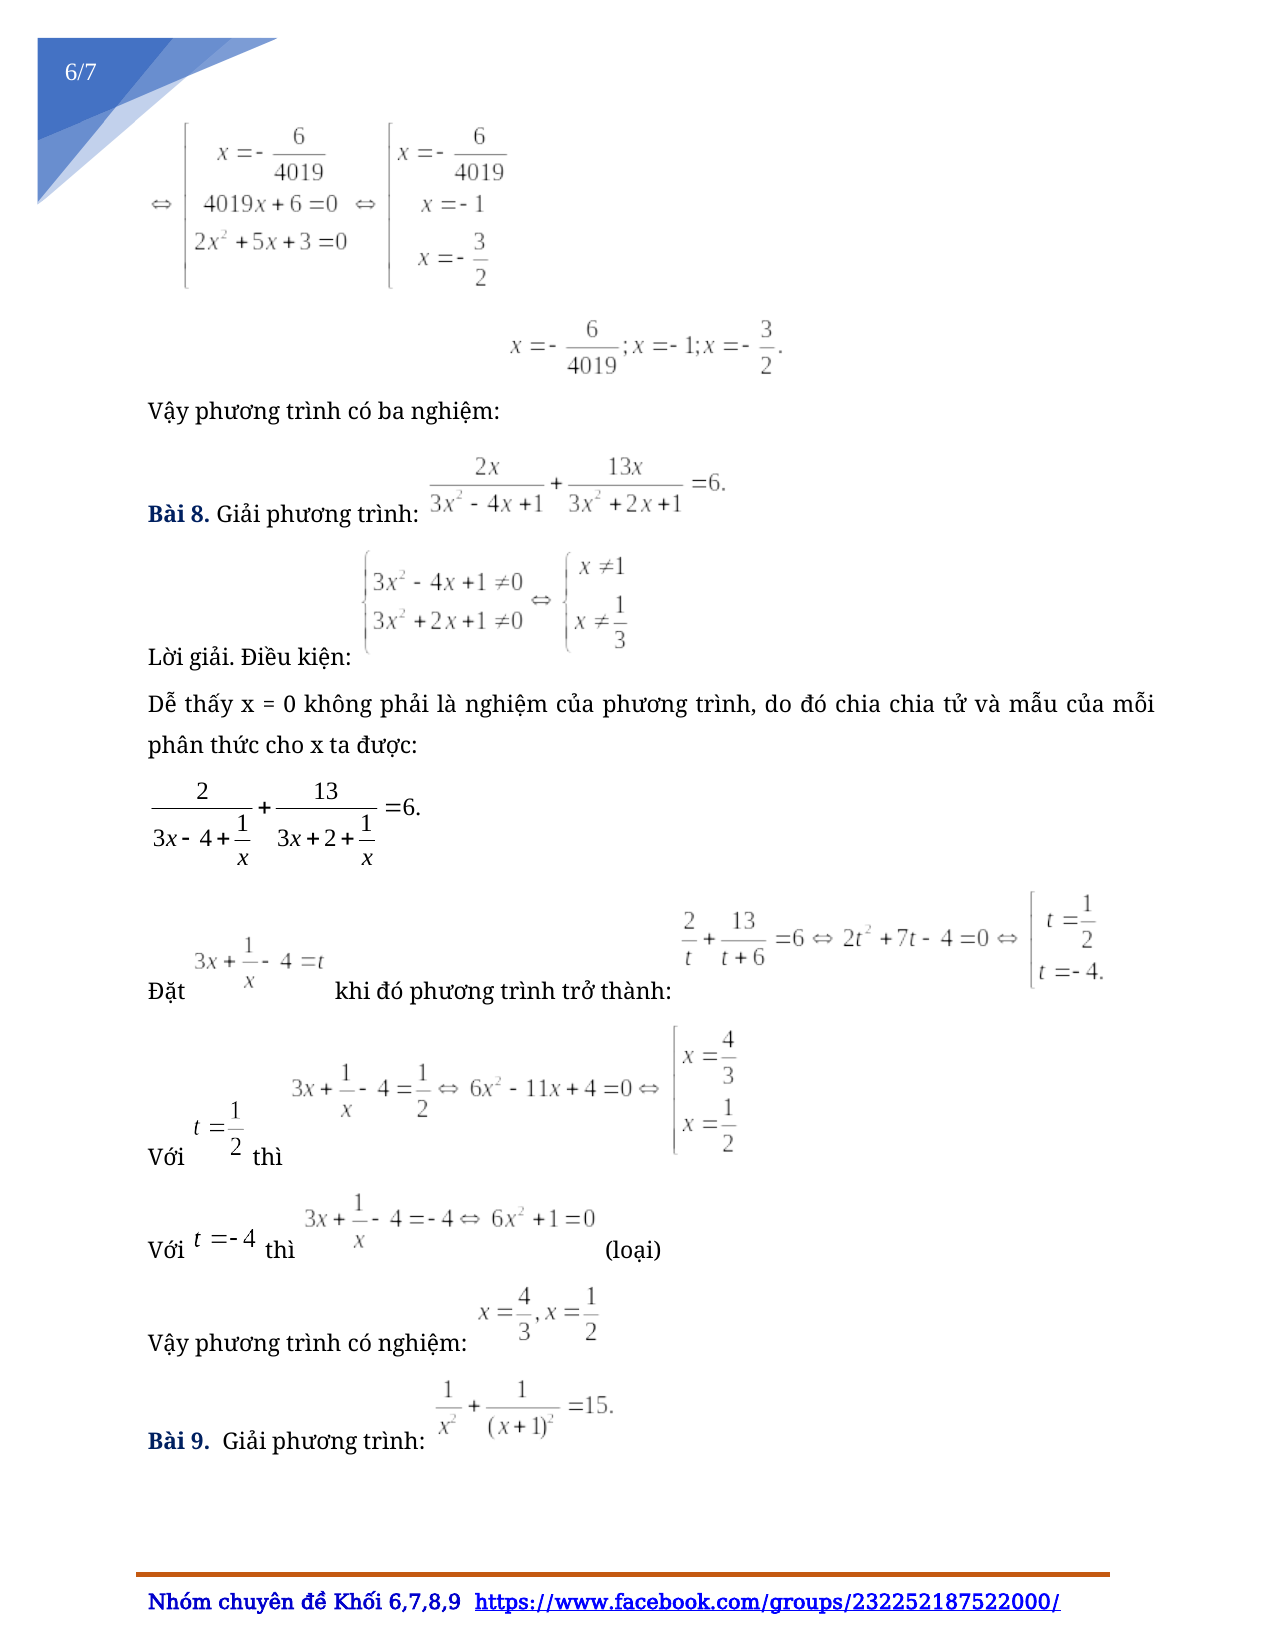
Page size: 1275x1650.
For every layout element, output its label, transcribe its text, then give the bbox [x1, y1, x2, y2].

picture [37, 37, 279, 206]
text Với thì [148, 1022, 1157, 1172]
text Dễ thấy x = 0 không phải là nghiệm của phương trình, do đó chia chia tử và mẫu của mỗi phân thức cho x ta được: [148, 688, 1157, 760]
text Với thì (loại) [148, 1188, 1157, 1265]
text Vậy phương trình có nghiệm: [148, 1281, 1157, 1359]
text Bài 8. Giải phương trình: [148, 452, 1157, 529]
text Bài 9. Giải phương trình: [148, 1374, 1157, 1456]
text Đặt khi đó phương trình trở thành: [148, 886, 1157, 1006]
text Lời giải. Điều kiện: [148, 545, 1157, 672]
text Vậy phương trình có ba nghiệm: [148, 314, 1157, 426]
